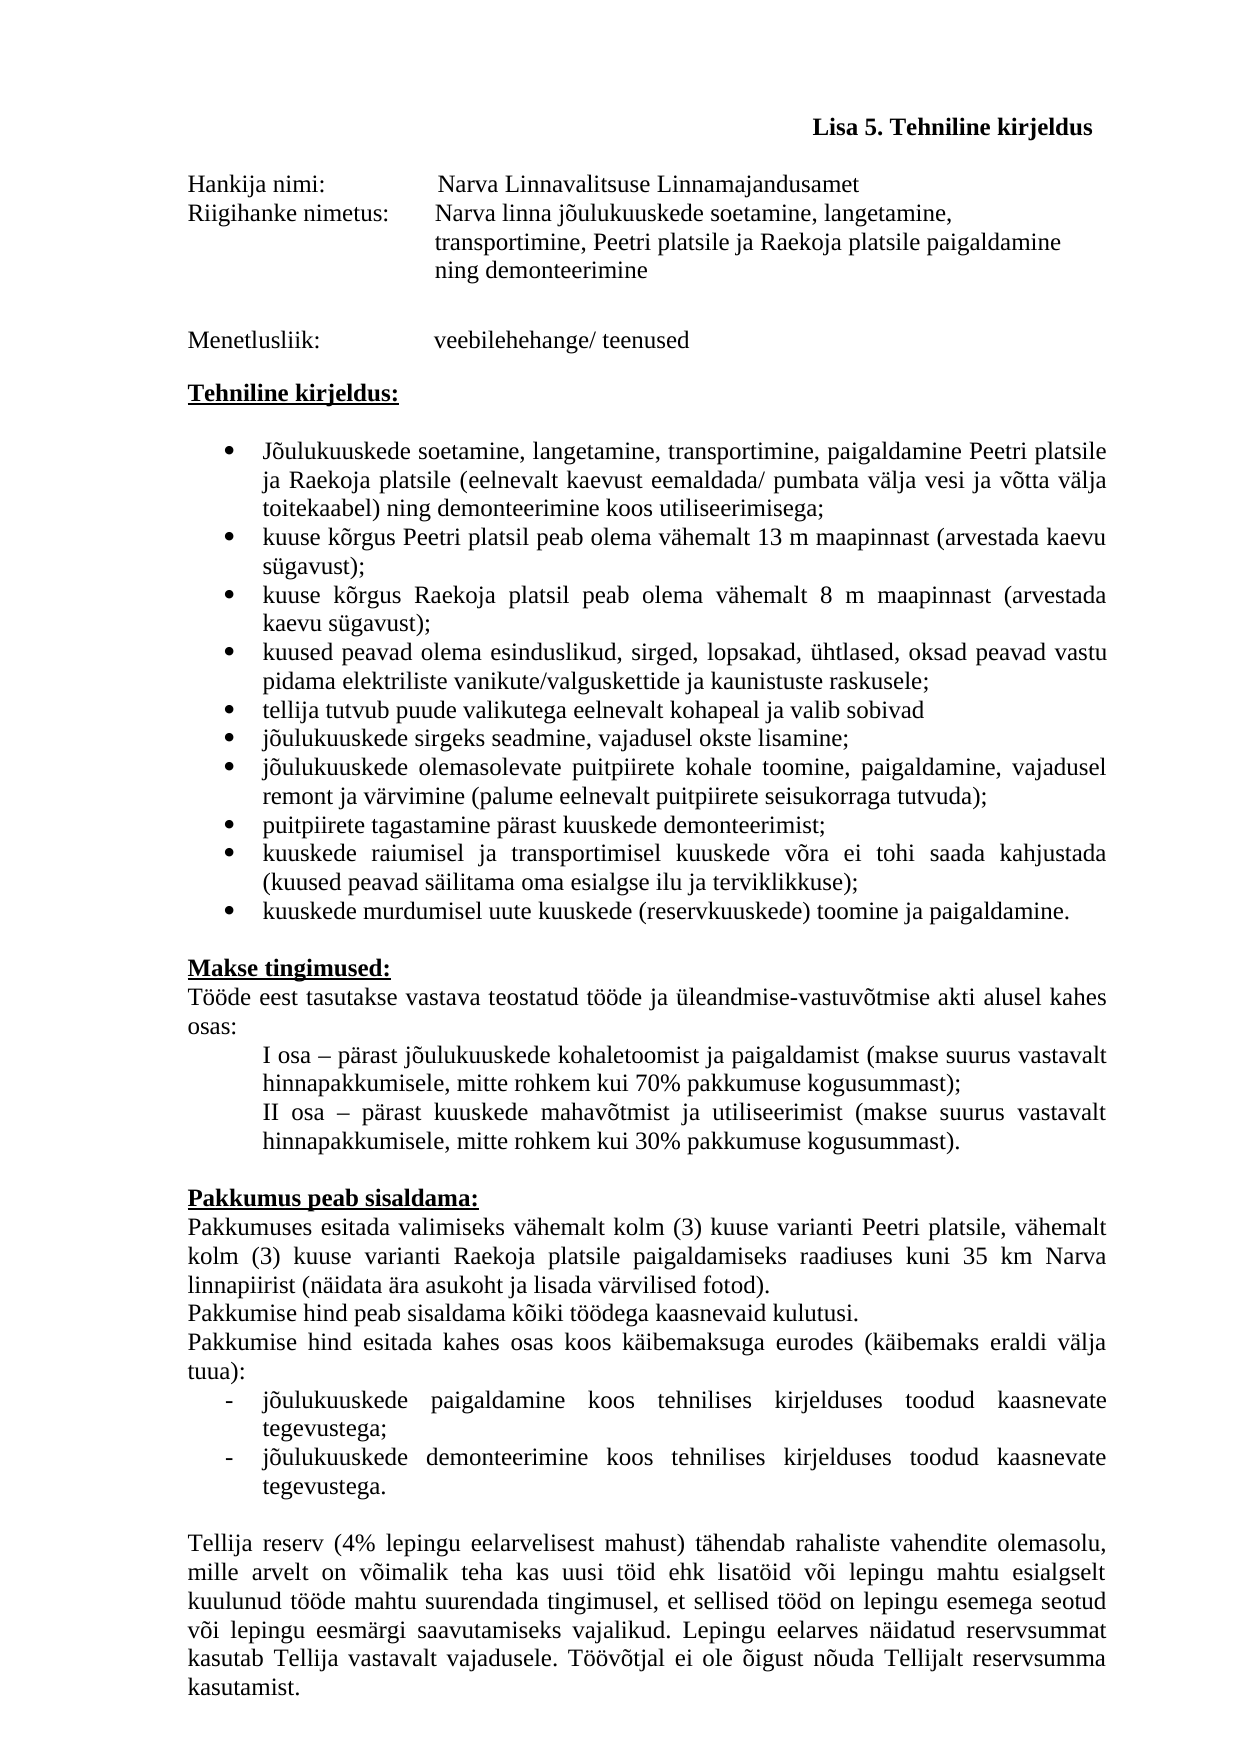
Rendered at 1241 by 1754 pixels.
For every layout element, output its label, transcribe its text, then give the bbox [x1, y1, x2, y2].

list tellija tutvub puude valikutega eelnevalt kohapeal ja valib sobivad [225, 695, 1107, 723]
list jõulukuuskede sirgeks seadmine, vajadusel okste lisamine; [225, 723, 1107, 752]
text Tellija reserv (4% lepingu eelarvelisest mahust) tähendab rahaliste vahendite olemasolu, mille arvelt on võimalik teha kas uusi töid ehk lisatöid või lepingu mahtu esialgselt kuulunud tööde mahtu suurendada tingimusel, et sellised tööd on lepingu esemega seotud või lepingu eesmärgi saavutamiseks vajalikud. Lepingu eelarves näidatud reservsummat kasutab Tellija vastavalt vajadusele. Töövõtjal ei ole õigust nõuda Tellijalt reservsumma kasutamist. [187, 1528, 1107, 1701]
list puitpiirete tagastamine pärast kuuskede demonteerimist; [225, 810, 1107, 838]
list kuused peavad olema esinduslikud, sirged, lopsakad, ühtlased, oksad peavad vastu pidama elektriliste vanikute/valguskettide ja kaunistuste raskusele; [225, 637, 1107, 695]
text Hankija nimi: Narva Linnavalitsuse Linnamajandusamet [187, 169, 1107, 198]
list Jõulukuuskede soetamine, langetamine, transportimine, paigaldamine Peetri platsile ja Raekoja platsile (eelnevalt kaevust eemaldada/ pumbata välja vesi ja võtta välja toitekaabel) ning demonteerimine koos utiliseerimisega; [225, 436, 1107, 522]
text II osa – pärast kuuskede mahavõtmist ja utiliseerimist (makse suurus vastavalt hinnapakkumisele, mitte rohkem kui 30% pakkumuse kogusummast). [262, 1097, 1107, 1155]
text Pakkumise hind esitada kahes osas koos käibemaksuga eurodes (käibemaks eraldi välja tuua): [187, 1327, 1107, 1385]
table_header Riigihanke nimetus: [176, 198, 423, 313]
text Lisa 5. Tehniline kirjeldus [187, 112, 1107, 141]
text Tehniline kirjeldus: [187, 378, 1107, 407]
text Menetlusliik: veebilehehange/ teenused [187, 326, 1107, 354]
list jõulukuuskede demonteerimine koos tehnilises kirjelduses toodud kaasnevate tegevustega. [225, 1442, 1107, 1500]
text Pakkumuses esitada valimiseks vähemalt kolm (3) kuuse varianti Peetri platsile, vähemalt kolm (3) kuuse varianti Raekoja platsile paigaldamiseks raadiuses kuni 35 km Narva linnapiirist (näidata ära asukoht ja lisada värvilised fotod). [187, 1212, 1107, 1298]
table_header Narva linna jõulukuuskede soetamine, langetamine, transportimine, Peetri platsile ja Raekoja platsile paigaldamine ning demonteerimine [423, 198, 1111, 313]
list jõulukuuskede olemasolevate puitpiirete kohale toomine, paigaldamine, vajadusel remont ja värvimine (palume eelnevalt puitpiirete seisukorraga tutvuda); [225, 752, 1107, 810]
list kuuskede murdumisel uute kuuskede (reservkuuskede) toomine ja paigaldamine. [225, 896, 1107, 925]
text Tööde eest tasutakse vastava teostatud tööde ja üleandmise-vastuvõtmise akti alusel kahes osas: [187, 982, 1107, 1040]
list kuuse kõrgus Raekoja platsil peab olema vähemalt 8 m maapinnast (arvestada kaevu sügavust); [225, 580, 1107, 637]
list kuuse kõrgus Peetri platsil peab olema vähemalt 13 m maapinnast (arvestada kaevu sügavust); [225, 522, 1107, 580]
text Makse tingimused: [187, 953, 1107, 982]
text Pakkumise hind peab sisaldama kõiki töödega kaasnevaid kulutusi. [187, 1298, 1107, 1327]
text I osa – pärast jõulukuuskede kohaletoomist ja paigaldamist (makse suurus vastavalt hinnapakkumisele, mitte rohkem kui 70% pakkumuse kogusummast); [262, 1040, 1107, 1097]
list jõulukuuskede paigaldamine koos tehnilises kirjelduses toodud kaasnevate tegevustega; [225, 1385, 1107, 1442]
list kuuskede raiumisel ja transportimisel kuuskede võra ei tohi saada kahjustada (kuused peavad säilitama oma esialgse ilu ja terviklikkuse); [225, 838, 1107, 896]
text Pakkumus peab sisaldama: [187, 1183, 1107, 1212]
